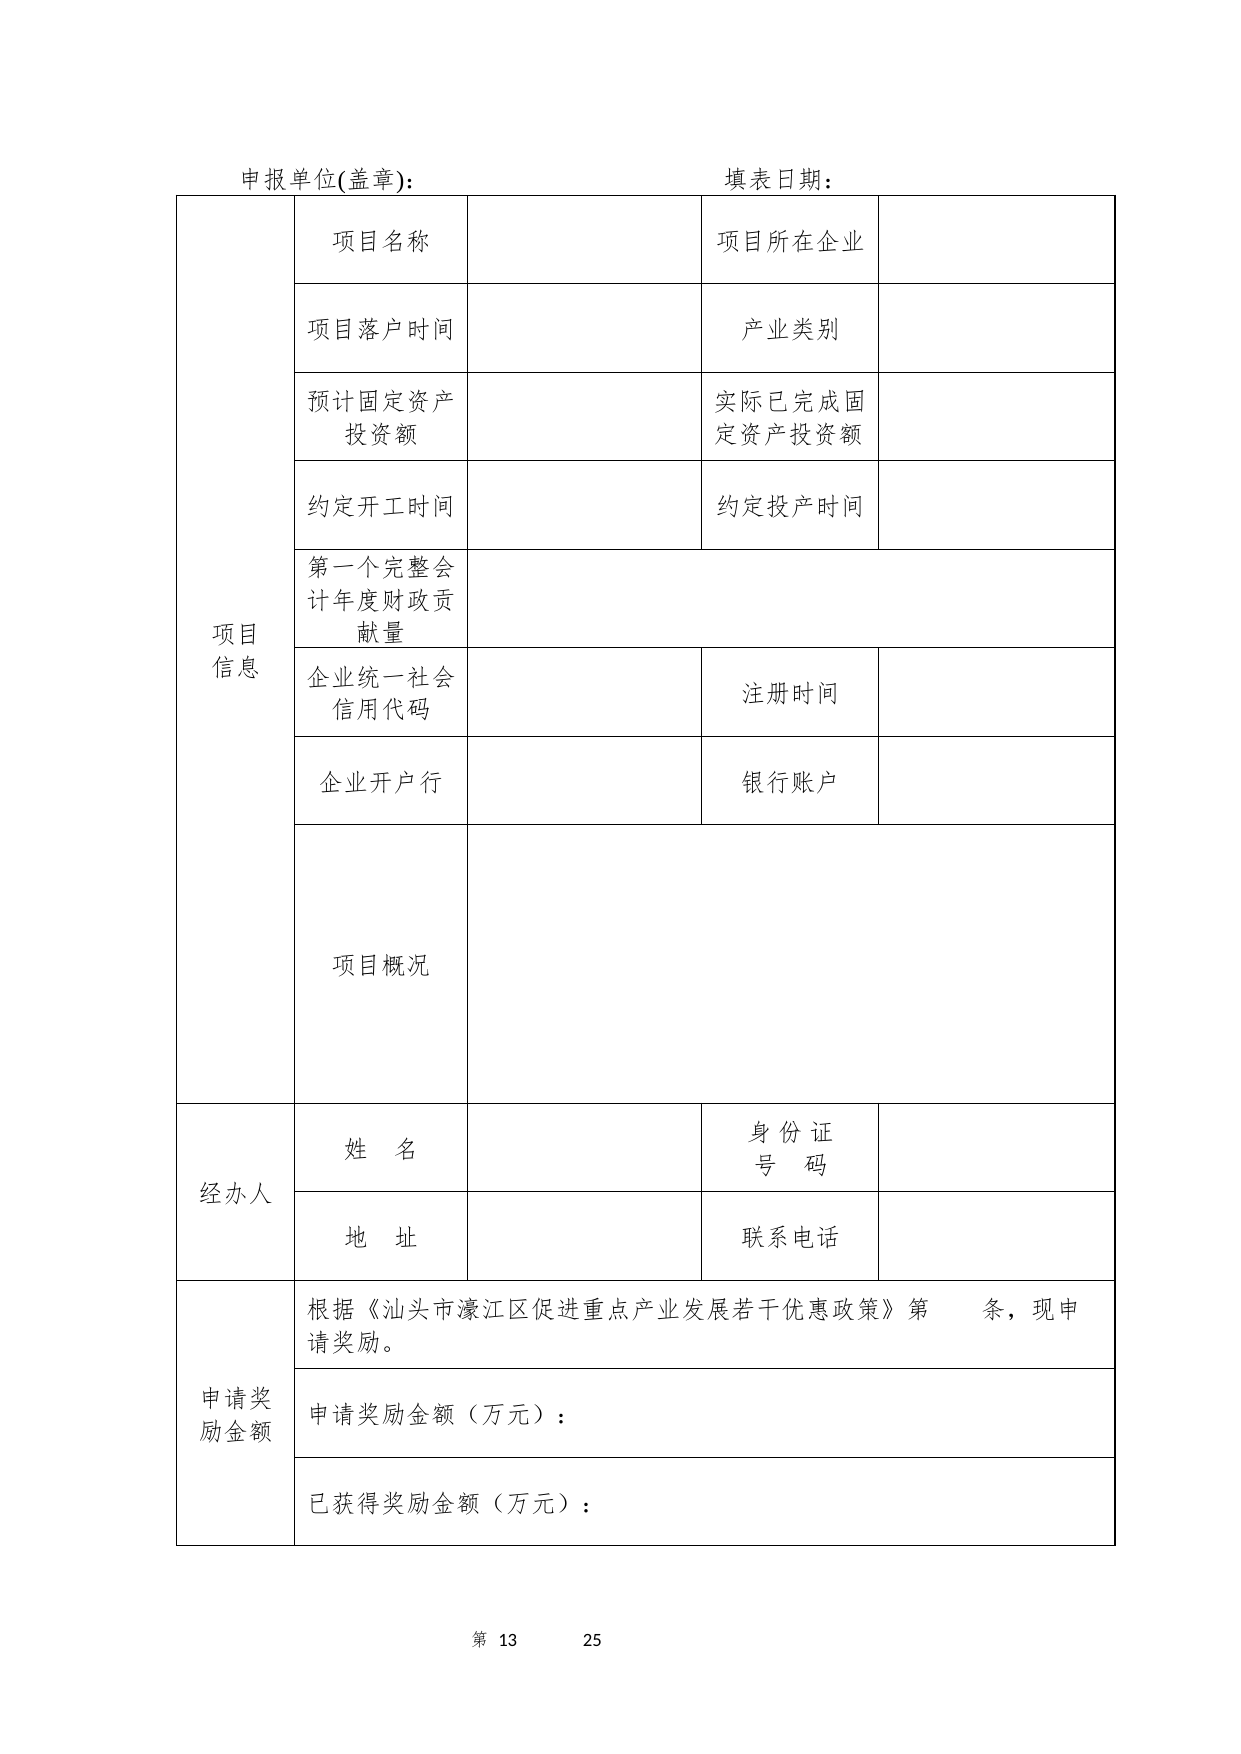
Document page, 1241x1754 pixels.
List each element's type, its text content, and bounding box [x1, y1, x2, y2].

table_cell [879, 1104, 1114, 1191]
table_cell 企业统一社会信用代码 [295, 648, 467, 736]
table_cell 联系电话 [702, 1192, 878, 1279]
table_cell 项目概况 [295, 825, 467, 1102]
table_cell 根据《汕头市濠江区促进重点产业发展若干优惠政策》第 条，现申请奖励。 [295, 1281, 1114, 1368]
table_cell 项目落户时间 [295, 284, 467, 372]
table_cell 约定投产时间 [702, 461, 878, 549]
table_cell 实际已完成固定资产投资额 [702, 373, 878, 460]
table_cell 地址 [295, 1192, 467, 1279]
table_cell [468, 1192, 701, 1279]
table_cell 第一个完整会计年度财政贡献量 [295, 550, 467, 647]
table_cell 经办人 [177, 1104, 294, 1279]
table_cell [879, 461, 1114, 549]
table_cell 企业开户行 [295, 737, 467, 824]
table_header 项目名称 [295, 196, 467, 283]
table_cell [468, 737, 701, 824]
text 申报单位(盖章)： 填表日期： [187, 162, 1053, 194]
table_cell 申请奖 励金额 [177, 1281, 294, 1545]
table_cell [879, 373, 1114, 460]
table_cell [468, 550, 1114, 647]
table_cell 约定开工时间 [295, 461, 467, 549]
table_cell 预计固定资产投资额 [295, 373, 467, 460]
table_cell [468, 825, 1114, 1102]
table_header 项目所在企业 [702, 196, 878, 283]
table_cell 银行账户 [702, 737, 878, 824]
table_cell [468, 373, 701, 460]
table_cell [468, 1104, 701, 1191]
table_cell 姓名 [295, 1104, 467, 1191]
table_cell [879, 737, 1114, 824]
table_cell [879, 1192, 1114, 1279]
table_cell [879, 648, 1114, 736]
table_header 项目 信息 [177, 196, 294, 1102]
table_header [879, 196, 1114, 283]
table_cell 注册时间 [702, 648, 878, 736]
table_cell 身份证 号码 [702, 1104, 878, 1191]
table_cell [468, 461, 701, 549]
table_cell [879, 284, 1114, 372]
table_cell [468, 284, 701, 372]
table_cell [468, 648, 701, 736]
table_cell 已获得奖励金额（万元）： [295, 1458, 1114, 1545]
table_header [468, 196, 701, 283]
table_cell 申请奖励金额（万元）： [295, 1369, 1114, 1457]
table_cell 产业类别 [702, 284, 878, 372]
